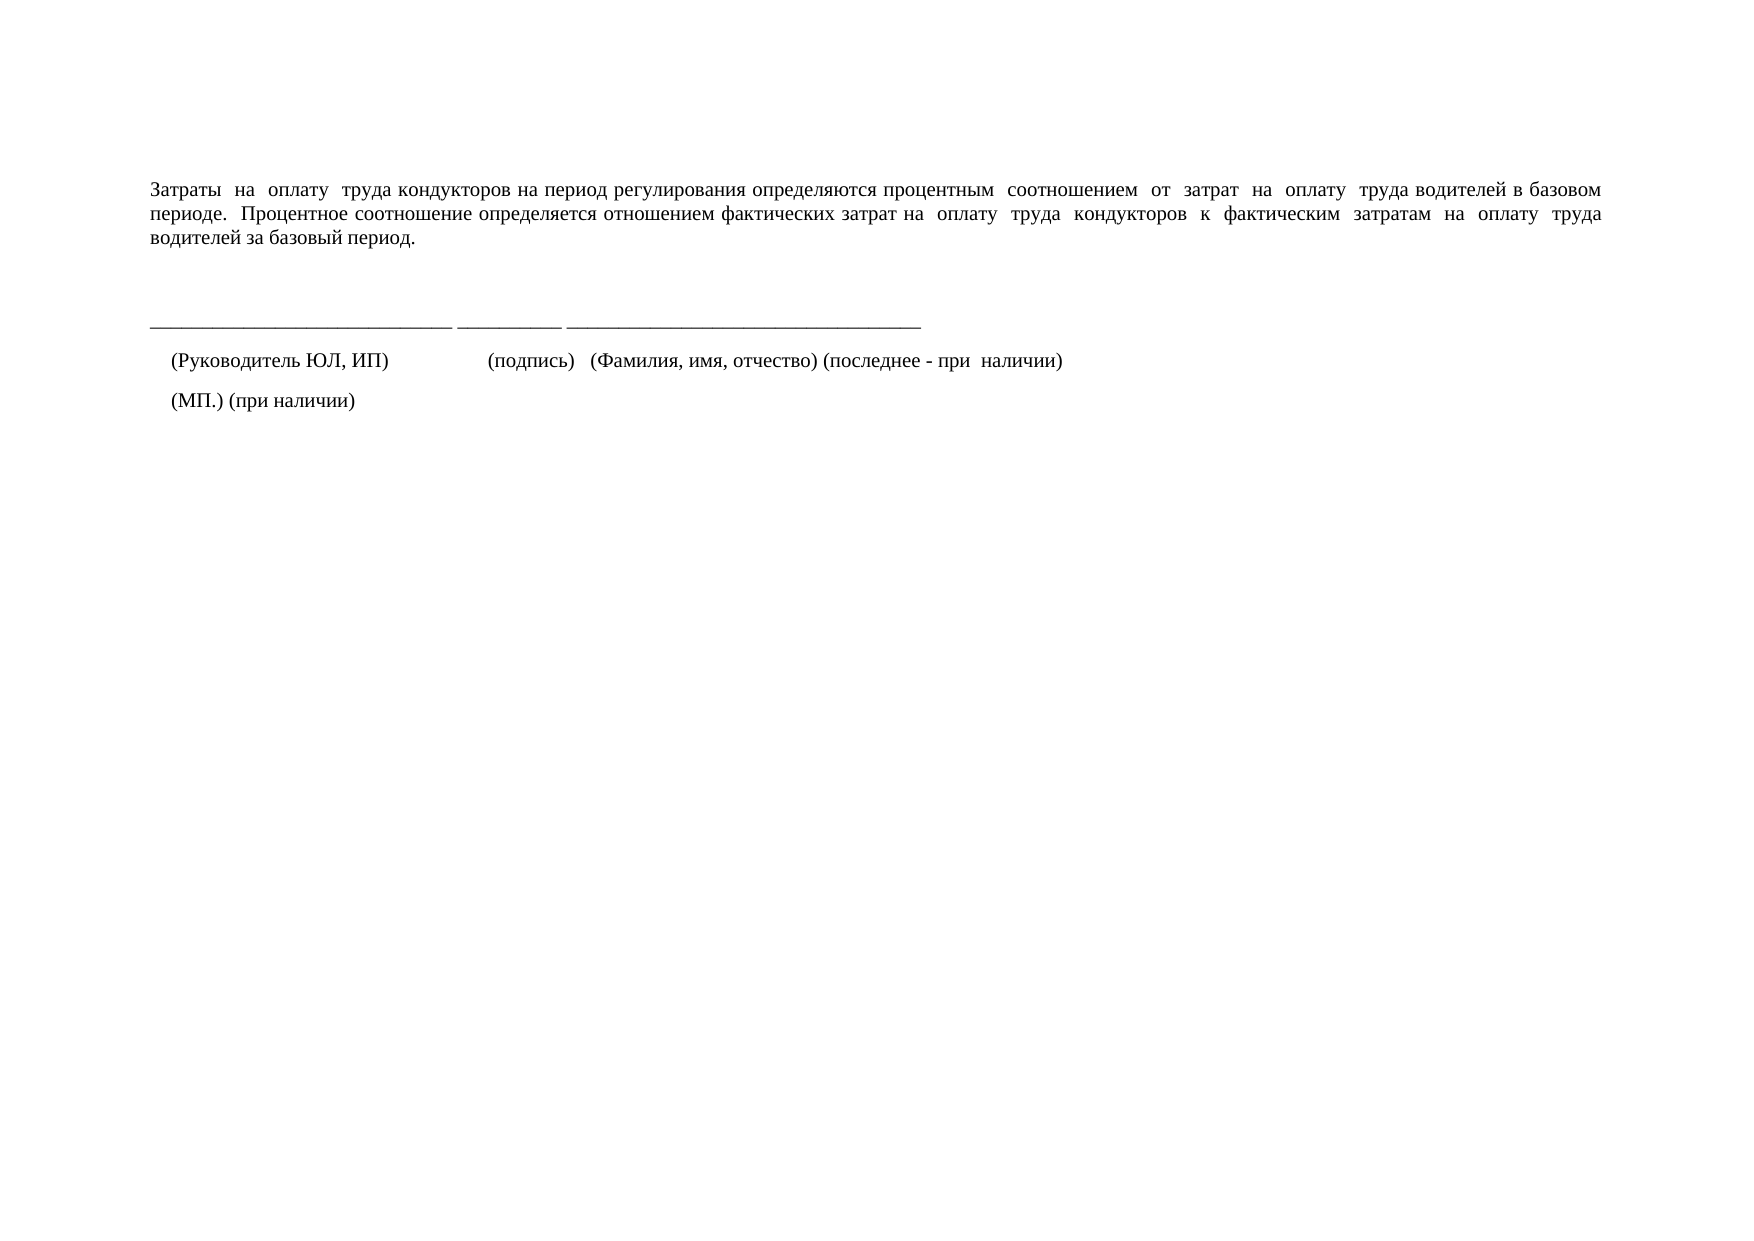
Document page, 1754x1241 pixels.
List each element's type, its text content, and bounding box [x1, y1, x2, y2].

text (МП.) (при наличии) [150, 388, 1604, 412]
text Затраты на оплату труда кондукторов на период регулирования определяются процентным соотношением от затрат на оплату труда водителей в базовом периоде. Процентное соотношение определяется отношением фактических затрат на оплату труда кондукторов к фактическим затратам на оплату труда водителей за базовый период. [150, 177, 1604, 249]
text (Руководитель ЮЛ, ИП) (подпись) (Фамилия, имя, отчество) (последнее - при наличии) [150, 347, 1604, 372]
text _____________________________ __________ __________________________________ [150, 307, 1604, 331]
